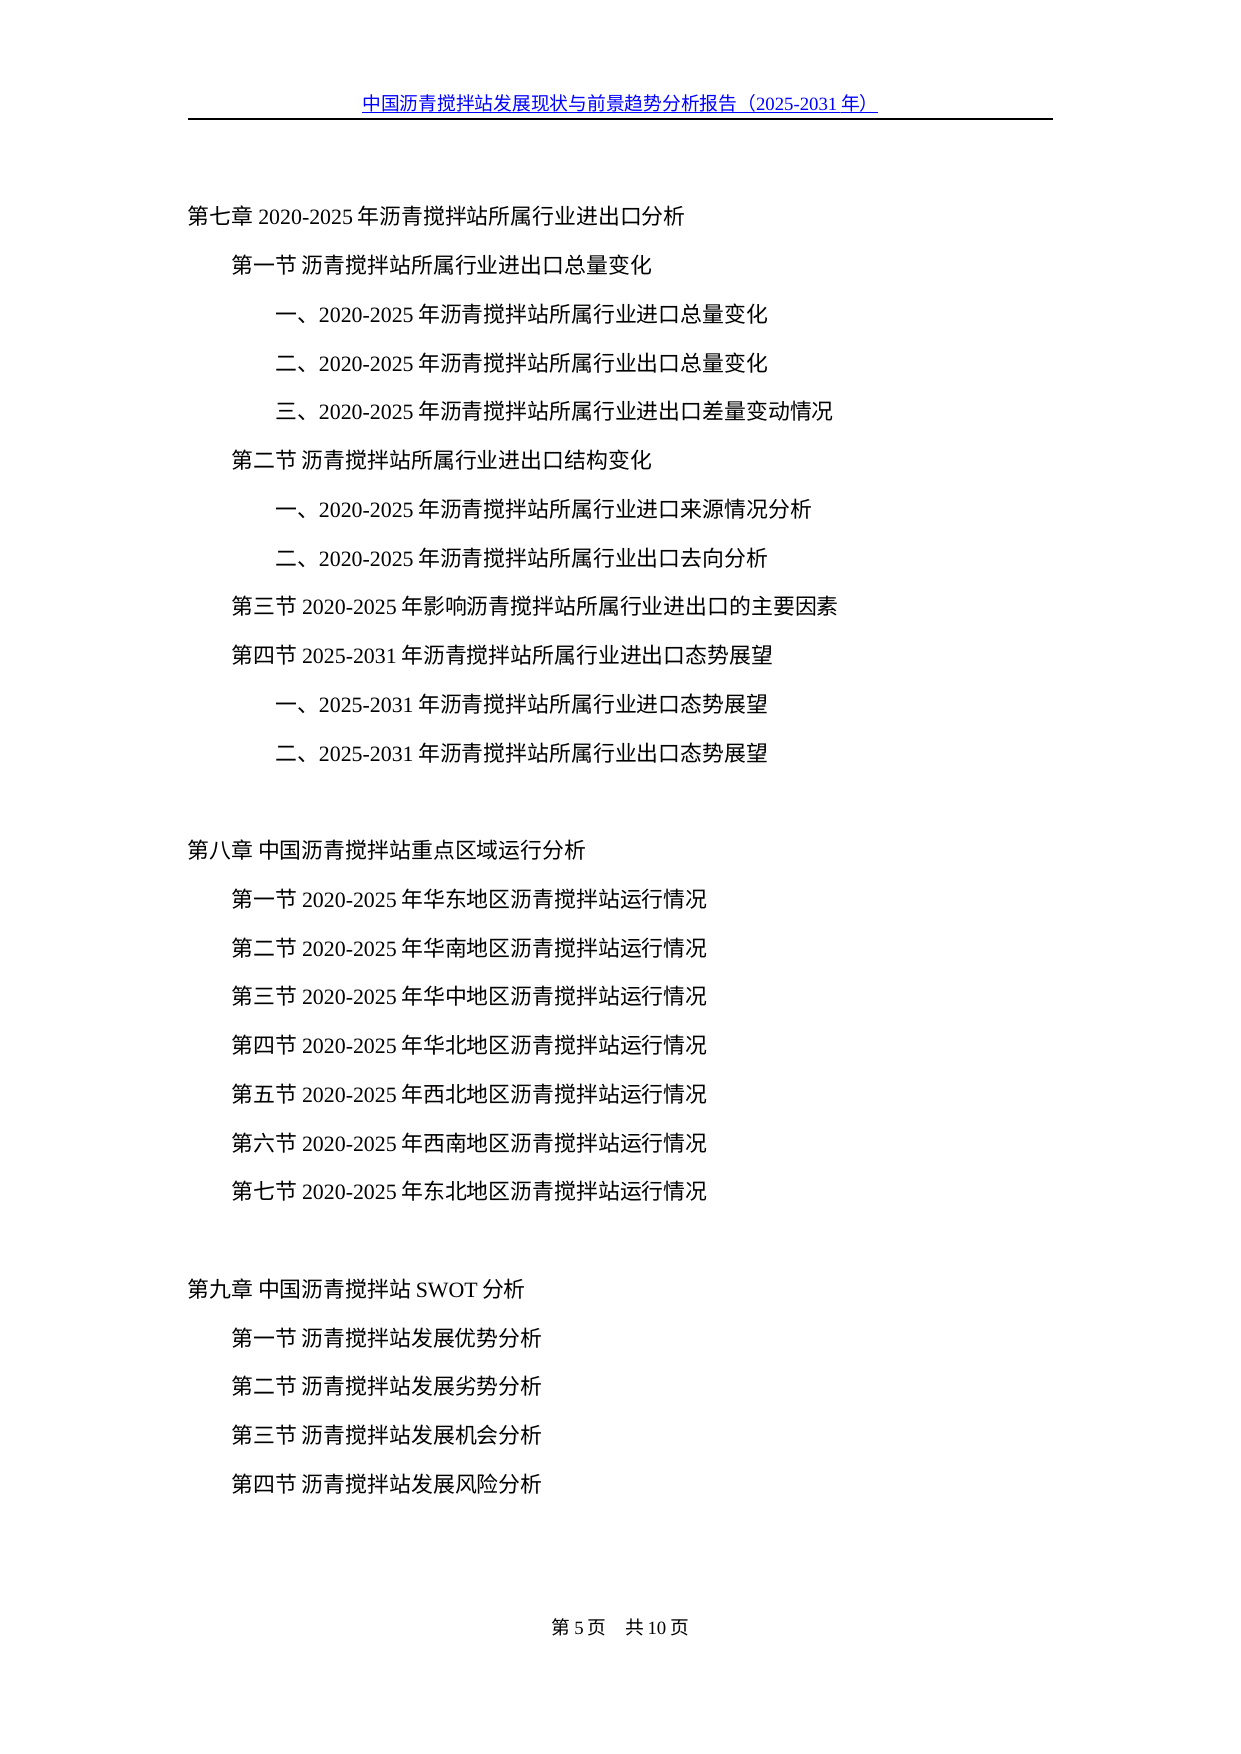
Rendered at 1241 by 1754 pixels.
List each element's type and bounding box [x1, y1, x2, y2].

text [187, 150, 1053, 1499]
